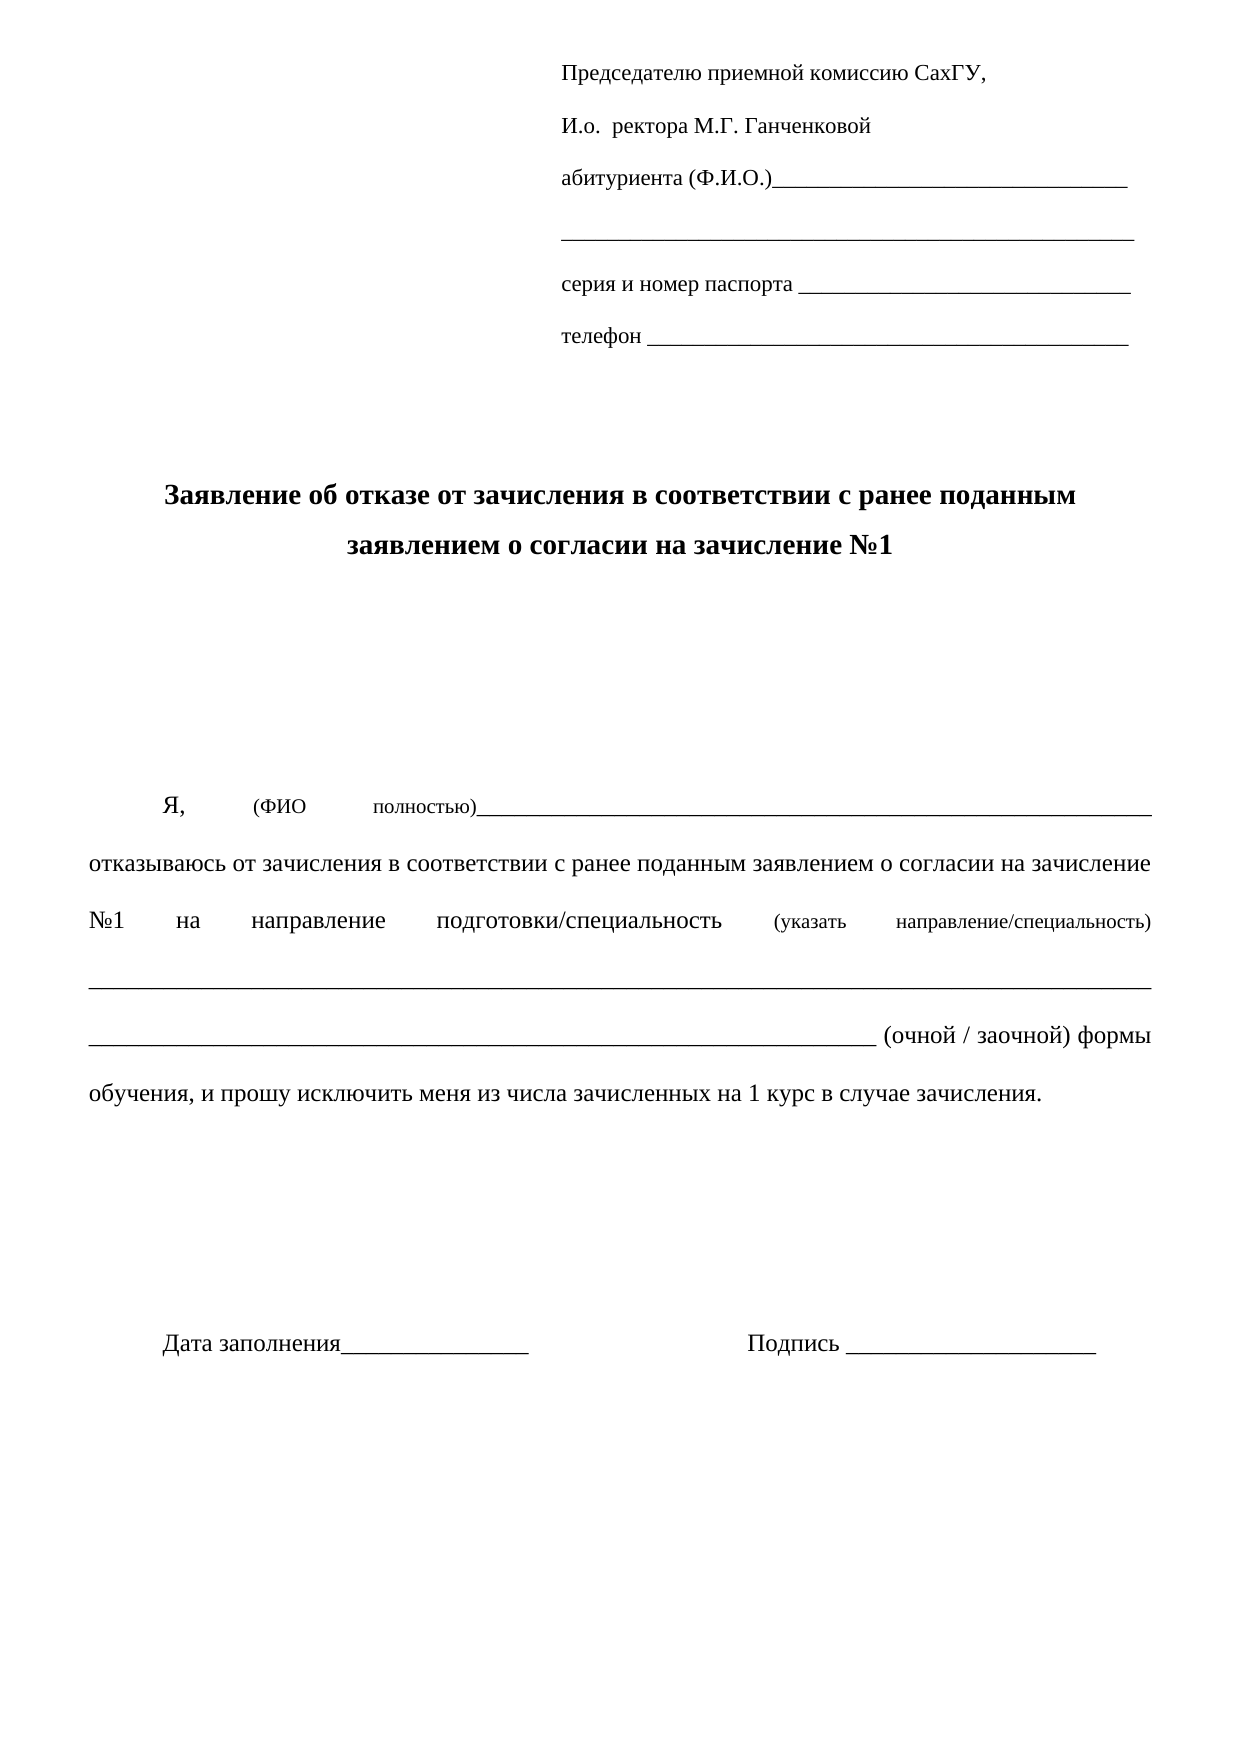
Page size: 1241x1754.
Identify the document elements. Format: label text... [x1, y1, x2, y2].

text Заявление об отказе от зачисления в соответствии с ранее поданным заявлением о согласии на зачисление №1 [89, 477, 1152, 561]
text И.о. ректора М.Г. Ганченковой [561, 112, 1152, 138]
text телефон __________________________________________ [561, 323, 1152, 349]
text Я, (ФИО полностью)______________________________________________________ отказываюсь от зачисления в соответствии с ранее поданным заявлением о согласии на зачисление №1 на направление подготовки/специальность (указать направление/специальность) ____________________________________________________________________________________________________________________________________________________ (очной / заочной) формы обучения, и прошу исключить меня из числа зачисленных на 1 курс в случае зачисления. [89, 790, 1152, 1106]
text __________________________________________________ [561, 217, 1152, 243]
text Председателю приемной комиссию СахГУ, [561, 59, 1152, 85]
text абитуриента (Ф.И.О.)_______________________________ [561, 164, 1152, 191]
text серия и номер паспорта _____________________________ [561, 270, 1152, 296]
text Дата заполнения_______________ Подпись ____________________ [89, 1328, 1152, 1357]
